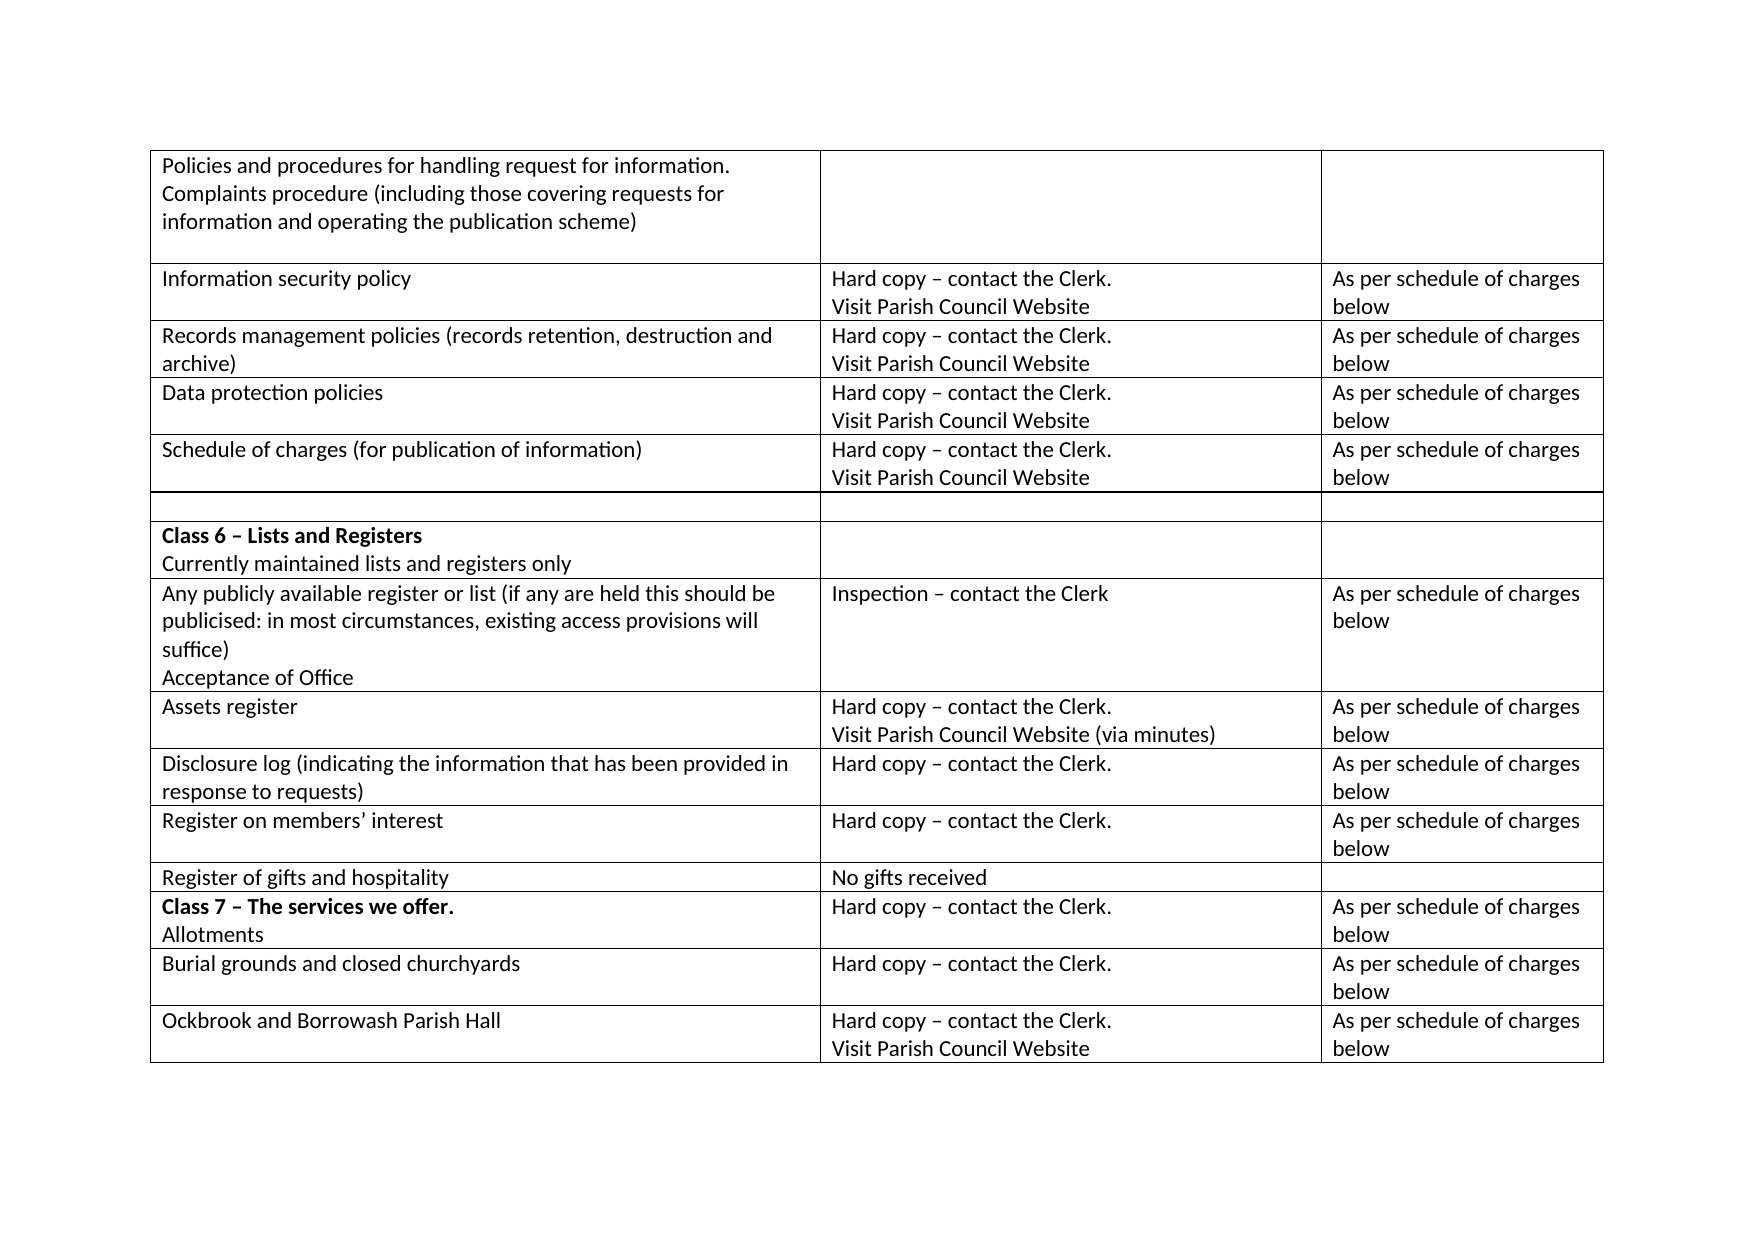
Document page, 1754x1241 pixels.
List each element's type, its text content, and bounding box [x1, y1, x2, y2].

table_cell [821, 522, 1321, 578]
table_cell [1322, 151, 1603, 263]
table_cell Class 6 – Lists and Registers Currently maintained lists and registers only [151, 522, 820, 578]
table_cell As per schedule of charges below [1322, 378, 1603, 434]
table_cell [821, 493, 1321, 521]
table_cell As per schedule of charges below [1322, 892, 1603, 948]
table_cell No gifts received [821, 863, 1321, 891]
table_cell Register of gifts and hospitality [151, 863, 820, 891]
table_cell Hard copy – contact the Clerk. Visit Parish Council Website [821, 1006, 1321, 1062]
table_cell As per schedule of charges below [1322, 949, 1603, 1005]
table_cell Hard copy – contact the Clerk. Visit Parish Council Website (via minutes) [821, 692, 1321, 748]
table_cell Hard copy – contact the Clerk. [821, 806, 1321, 862]
table_cell [151, 493, 820, 521]
table_cell Hard copy – contact the Clerk. [821, 892, 1321, 948]
table_cell Schedule of charges (for publication of information) [151, 435, 820, 491]
table_cell Hard copy – contact the Clerk. Visit Parish Council Website [821, 378, 1321, 434]
table_cell Any publicly available register or list (if any are held this should be publicised: in most circumstances, existing access provisions will suffice) Acceptance of Office [151, 579, 820, 691]
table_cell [821, 151, 1321, 263]
table_cell [1322, 863, 1603, 891]
table_cell As per schedule of charges below [1322, 806, 1603, 862]
table_cell Ockbrook and Borrowash Parish Hall [151, 1006, 820, 1062]
table_cell As per schedule of charges below [1322, 264, 1603, 320]
table_cell As per schedule of charges below [1322, 579, 1603, 691]
table_cell As per schedule of charges below [1322, 321, 1603, 377]
table_cell As per schedule of charges below [1322, 749, 1603, 805]
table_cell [1322, 1006, 1603, 1062]
table_cell As per schedule of charges below [1322, 435, 1603, 491]
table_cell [151, 151, 820, 263]
table_cell [1322, 493, 1603, 521]
table_cell Hard copy – contact the Clerk. [821, 949, 1321, 1005]
table_cell As per schedule of charges below [1322, 692, 1603, 748]
table_cell Register on members’ interest [151, 806, 820, 862]
table_cell Class 7 – The services we offer. Allotments [151, 892, 820, 948]
table_cell Burial grounds and closed churchyards [151, 949, 820, 1005]
table_cell Disclosure log (indicating the information that has been provided in response to requests) [151, 749, 820, 805]
table_cell Hard copy – contact the Clerk. Visit Parish Council Website [821, 264, 1321, 320]
table_cell [1322, 522, 1603, 578]
table_cell Assets register [151, 692, 820, 748]
table_cell Records management policies (records retention, destruction and archive) [151, 321, 820, 377]
table_cell Information security policy [151, 264, 820, 320]
table_cell Hard copy – contact the Clerk. Visit Parish Council Website [821, 435, 1321, 491]
table_cell Hard copy – contact the Clerk. Visit Parish Council Website [821, 321, 1321, 377]
table_cell Hard copy – contact the Clerk. [821, 749, 1321, 805]
table_cell Data protection policies [151, 378, 820, 434]
table_cell Inspection – contact the Clerk [821, 579, 1321, 691]
